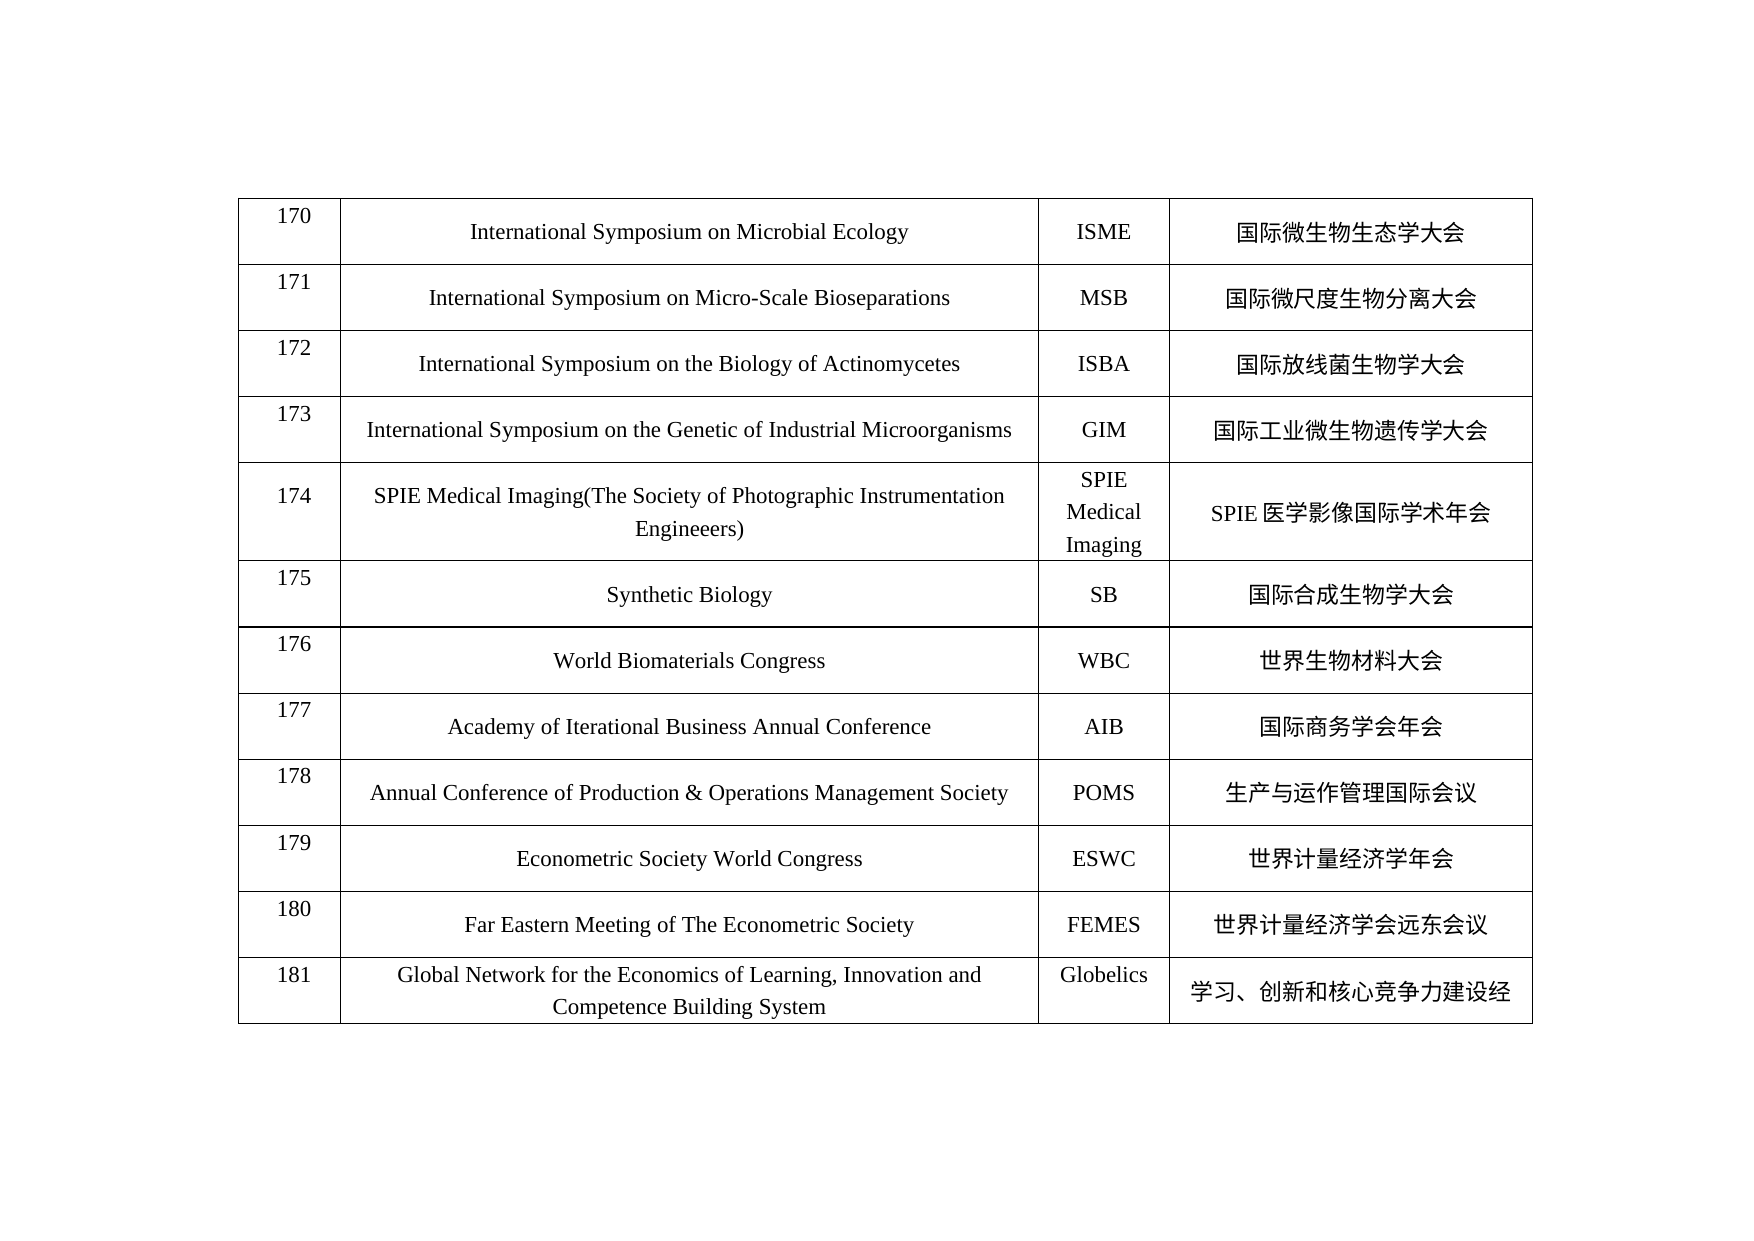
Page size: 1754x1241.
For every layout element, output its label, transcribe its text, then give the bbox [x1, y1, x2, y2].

table_cell 国际微生物生态学大会 [1170, 199, 1532, 264]
table_cell 国际工业微生物遗传学大会 [1170, 397, 1532, 462]
table_cell [239, 463, 340, 560]
table_cell MSB [1039, 265, 1169, 330]
table_cell SPIE Medical Imaging(The Society of Photographic Instrumentation Engineeers) [341, 463, 1038, 560]
table_cell Synthetic Biology [341, 561, 1038, 626]
table_cell [239, 826, 340, 891]
table_cell SPIE医学影像国际学术年会 [1170, 463, 1532, 560]
table_cell ISBA [1039, 331, 1169, 396]
table_cell International Symposium on Microbial Ecology [341, 199, 1038, 264]
table_cell International Symposium on Micro-Scale Bioseparations [341, 265, 1038, 330]
table_cell Academy of Iterational Business Annual Conference [341, 694, 1038, 758]
table_cell International Symposium on the Genetic of Industrial Microorganisms [341, 397, 1038, 462]
table_cell 国际微尺度生物分离大会 [1170, 265, 1532, 330]
table_cell 世界计量经济学年会 [1170, 826, 1532, 891]
table_cell [239, 892, 340, 957]
table_cell [239, 561, 340, 626]
table_cell [239, 760, 340, 824]
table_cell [341, 958, 1038, 1023]
table_cell GIM [1039, 397, 1169, 462]
table_cell SPIE Medical Imaging [1039, 463, 1169, 560]
table_cell Globelics [1039, 958, 1169, 1023]
table_cell SB [1039, 561, 1169, 626]
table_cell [1170, 958, 1532, 1023]
table_cell International Symposium on the Biology of Actinomycetes [341, 331, 1038, 396]
table_cell 国际商务学会年会 [1170, 694, 1532, 758]
table_cell World Biomaterials Congress [341, 628, 1038, 692]
table_cell FEMES [1039, 892, 1169, 957]
table_cell 国际放线菌生物学大会 [1170, 331, 1532, 396]
table_cell 国际合成生物学大会 [1170, 561, 1532, 626]
table_cell [239, 628, 340, 692]
table_cell [239, 331, 340, 396]
table_cell POMS [1039, 760, 1169, 824]
table_cell [239, 397, 340, 462]
table_cell 世界生物材料大会 [1170, 628, 1532, 692]
table_cell [239, 958, 340, 1023]
table_cell [239, 265, 340, 330]
table_cell [239, 199, 340, 264]
table_cell [239, 694, 340, 758]
table_cell Econometric Society World Congress [341, 826, 1038, 891]
table_cell AIB [1039, 694, 1169, 758]
table_cell ISME [1039, 199, 1169, 264]
table_cell 生产与运作管理国际会议 [1170, 760, 1532, 824]
table_cell ESWC [1039, 826, 1169, 891]
table_cell WBC [1039, 628, 1169, 692]
table_cell Far Eastern Meeting of The Econometric Society [341, 892, 1038, 957]
table_cell 世界计量经济学会远东会议 [1170, 892, 1532, 957]
table_cell Annual Conference of Production & Operations Management Society [341, 760, 1038, 824]
